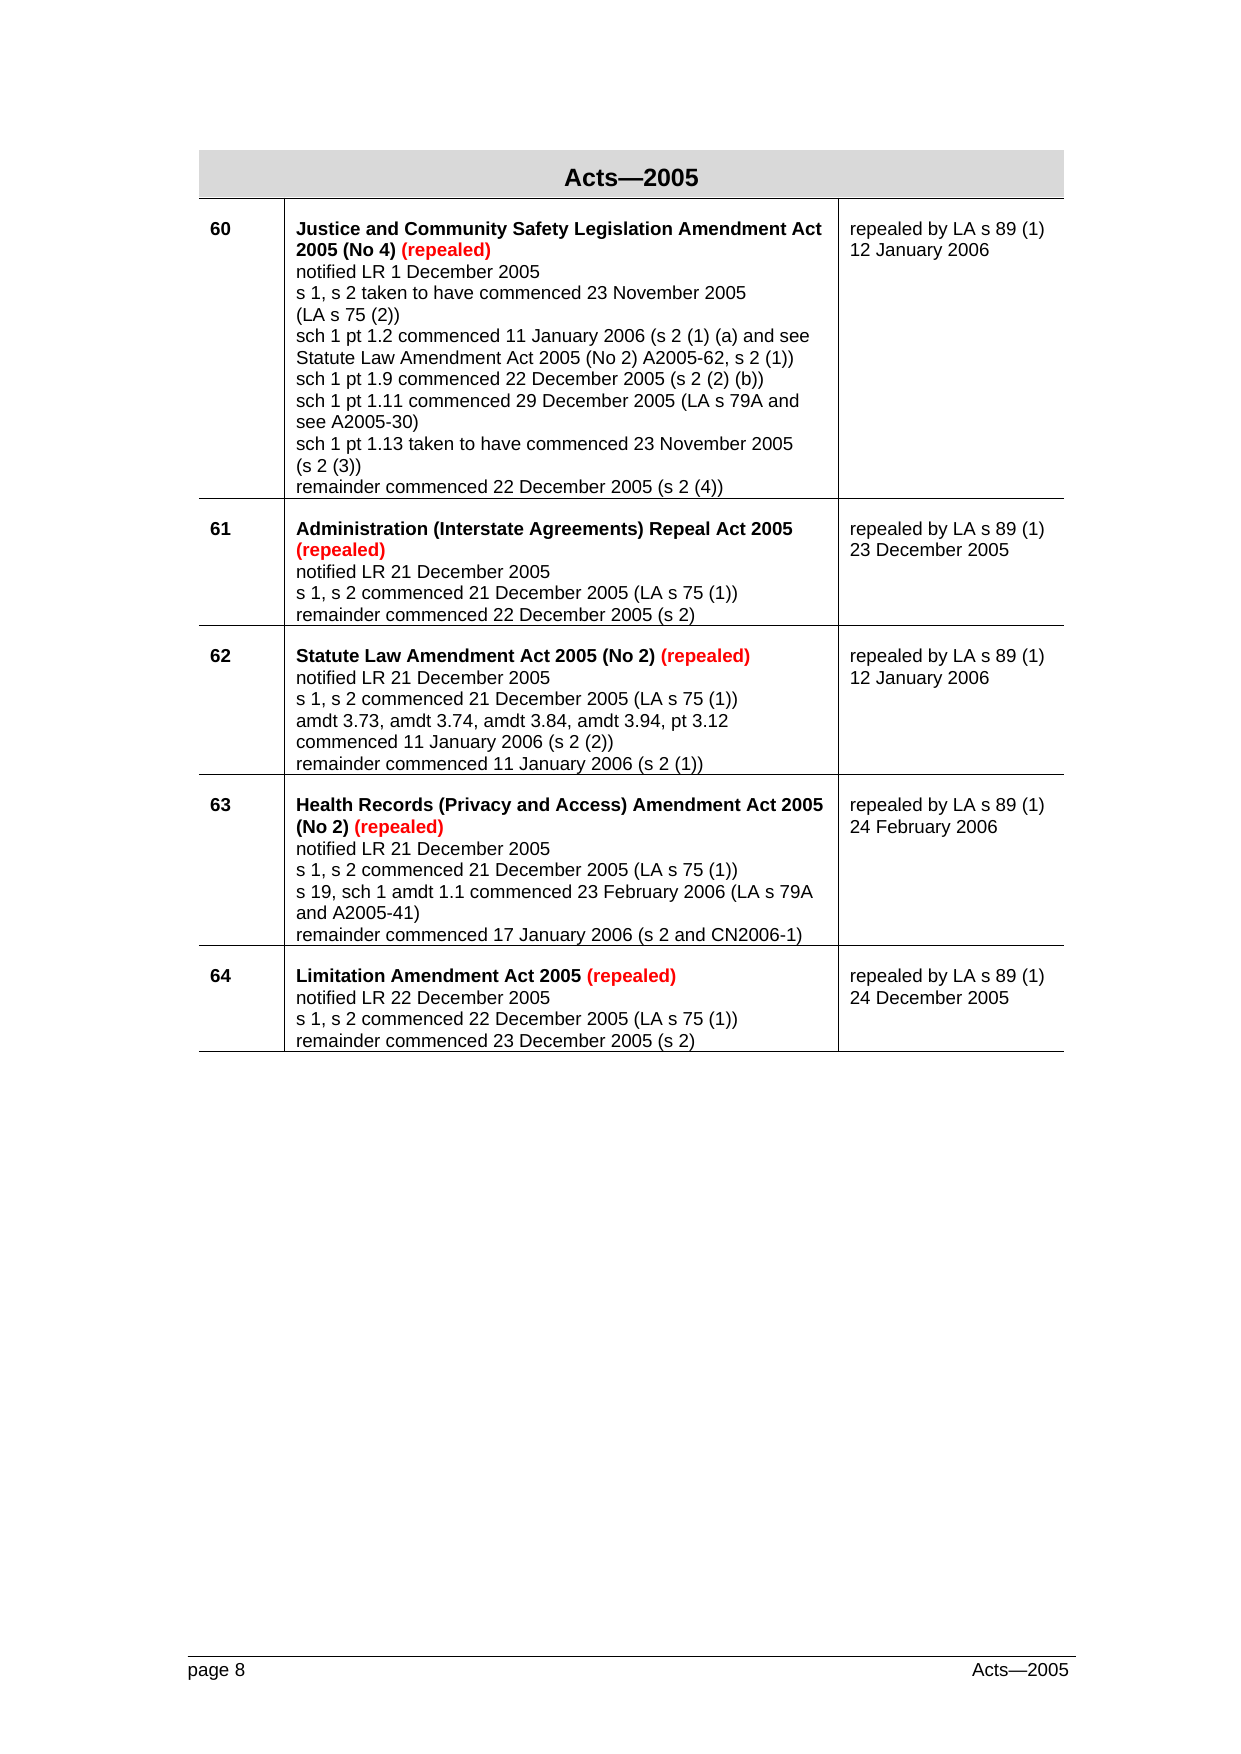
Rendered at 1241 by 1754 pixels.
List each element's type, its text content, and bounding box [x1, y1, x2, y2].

table_cell Statute Law Amendment Act 2005 (No 2) (repealed) notified LR 21 December 2005 s 1, s 2 commenced 21 December 2005 (LA s 75 (1)) amdt 3.73, amdt 3.74, amdt 3.84, amdt 3.94, pt 3.12 commenced 11 January 2006 (s 2 (2)) remainder commenced 11 January 2006 (s 2 (1)) [285, 626, 838, 774]
table_cell 64 [199, 946, 284, 1051]
table_cell 63 [199, 775, 284, 945]
table_cell repealed by LA s 89 (1) 24 February 2006 [839, 775, 1064, 945]
table_cell 61 [199, 499, 284, 625]
table_cell repealed by LA s 89 (1) 23 December 2005 [839, 499, 1064, 625]
table_cell Health Records (Privacy and Access) Amendment Act 2005 (No 2) (repealed) notified LR 21 December 2005 s 1, s 2 commenced 21 December 2005 (LA s 75 (1)) s 19, sch 1 amdt 1.1 commenced 23 February 2006 (LA s 79A and A2005-41) remainder commenced 17 January 2006 (s 2 and CN2006-1) [285, 775, 838, 945]
table_header Acts—2005 [199, 150, 1064, 197]
table_cell 60 [199, 199, 284, 498]
table_cell repealed by LA s 89 (1) 12 January 2006 [839, 626, 1064, 774]
table_cell repealed by LA s 89 (1) 12 January 2006 [839, 199, 1064, 498]
table_cell repealed by LA s 89 (1) 24 December 2005 [839, 946, 1064, 1051]
table_cell Justice and Community Safety Legislation Amendment Act 2005 (No 4) (repealed) notified LR 1 December 2005 s 1, s 2 taken to have commenced 23 November 2005 (LA s 75 (2)) sch 1 pt 1.2 commenced 11 January 2006 (s 2 (1) (a) and see Statute Law Amendment Act 2005 (No 2) A2005-62, s 2 (1)) sch 1 pt 1.9 commenced 22 December 2005 (s 2 (2) (b)) sch 1 pt 1.11 commenced 29 December 2005 (LA s 79A and see A2005-30) sch 1 pt 1.13 taken to have commenced 23 November 2005 (s 2 (3)) remainder commenced 22 December 2005 (s 2 (4)) [285, 199, 838, 498]
table_cell Limitation Amendment Act 2005 (repealed) notified LR 22 December 2005 s 1, s 2 commenced 22 December 2005 (LA s 75 (1)) remainder commenced 23 December 2005 (s 2) [285, 946, 838, 1051]
table_cell 62 [199, 626, 284, 774]
table_cell Administration (Interstate Agreements) Repeal Act 2005 (repealed) notified LR 21 December 2005 s 1, s 2 commenced 21 December 2005 (LA s 75 (1)) remainder commenced 22 December 2005 (s 2) [285, 499, 838, 625]
